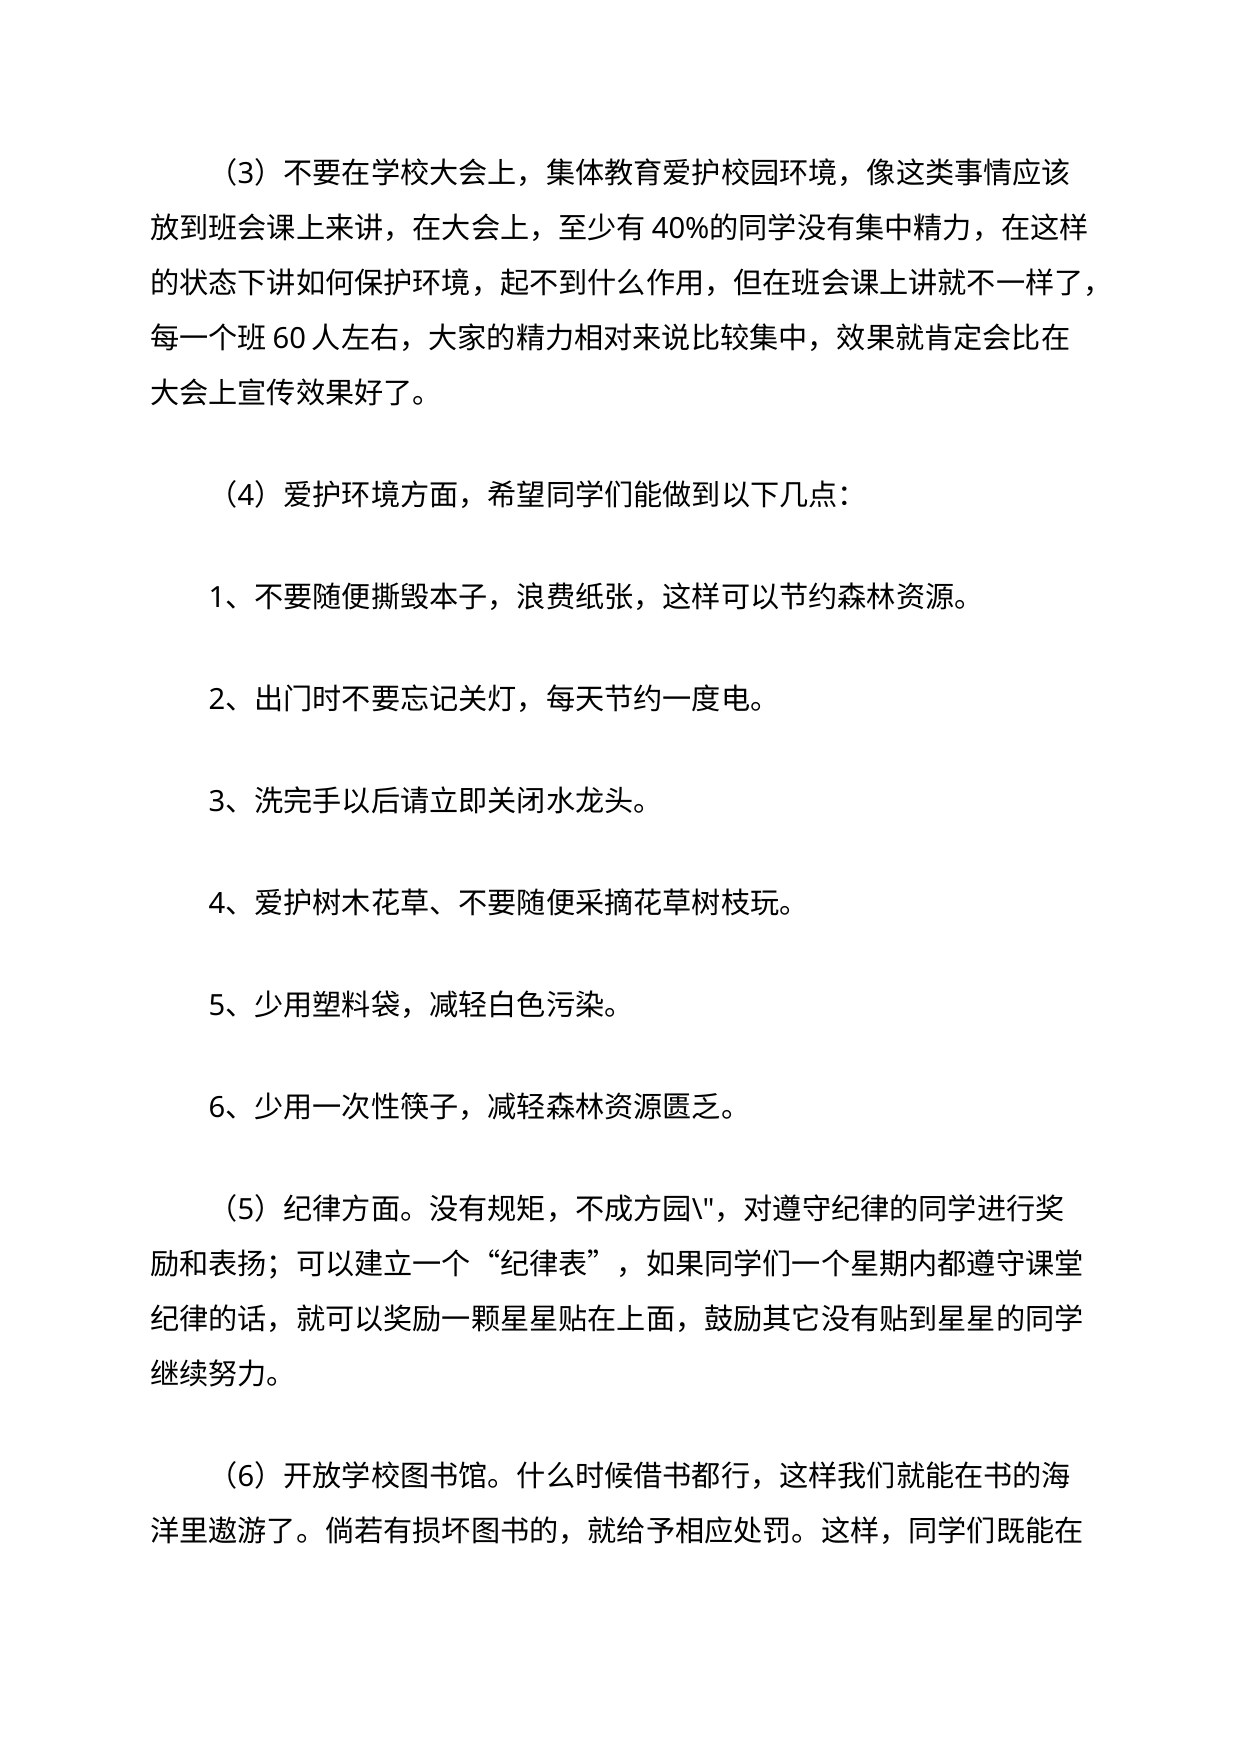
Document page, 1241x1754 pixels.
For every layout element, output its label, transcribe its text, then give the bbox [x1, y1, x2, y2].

text 6、少用一次性筷子，减轻森林资源匮乏。 [150, 1083, 1090, 1126]
text （4）爱护环境方面，希望同学们能做到以下几点： [150, 472, 1090, 514]
text 4、爱护树木花草、不要随便采摘花草树枝玩。 [150, 879, 1090, 922]
text 5、少用塑料袋，减轻白色污染。 [150, 982, 1090, 1024]
text （5）纪律方面。没有规矩，不成方园\"，对遵守纪律的同学进行奖励和表扬；可以建立一个“纪律表”，如果同学们一个星期内都遵守课堂纪律的话，就可以奖励一颗星星贴在上面，鼓励其它没有贴到星星的同学继续努力。 [150, 1186, 1090, 1393]
text （3）不要在学校大会上，集体教育爱护校园环境，像这类事情应该放到班会课上来讲，在大会上，至少有40%的同学没有集中精力，在这样的状态下讲如何保护环境，起不到什么作用，但在班会课上讲就不一样了，每一个班60人左右，大家的精力相对来说比较集中，效果就肯定会比在大会上宣传效果好了。 [150, 150, 1090, 412]
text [150, 1452, 1090, 1549]
text 1、不要随便撕毁本子，浪费纸张，这样可以节约森林资源。 [150, 574, 1090, 616]
text 2、出门时不要忘记关灯，每天节约一度电。 [150, 676, 1090, 718]
text 3、洗完手以后请立即关闭水龙头。 [150, 778, 1090, 820]
